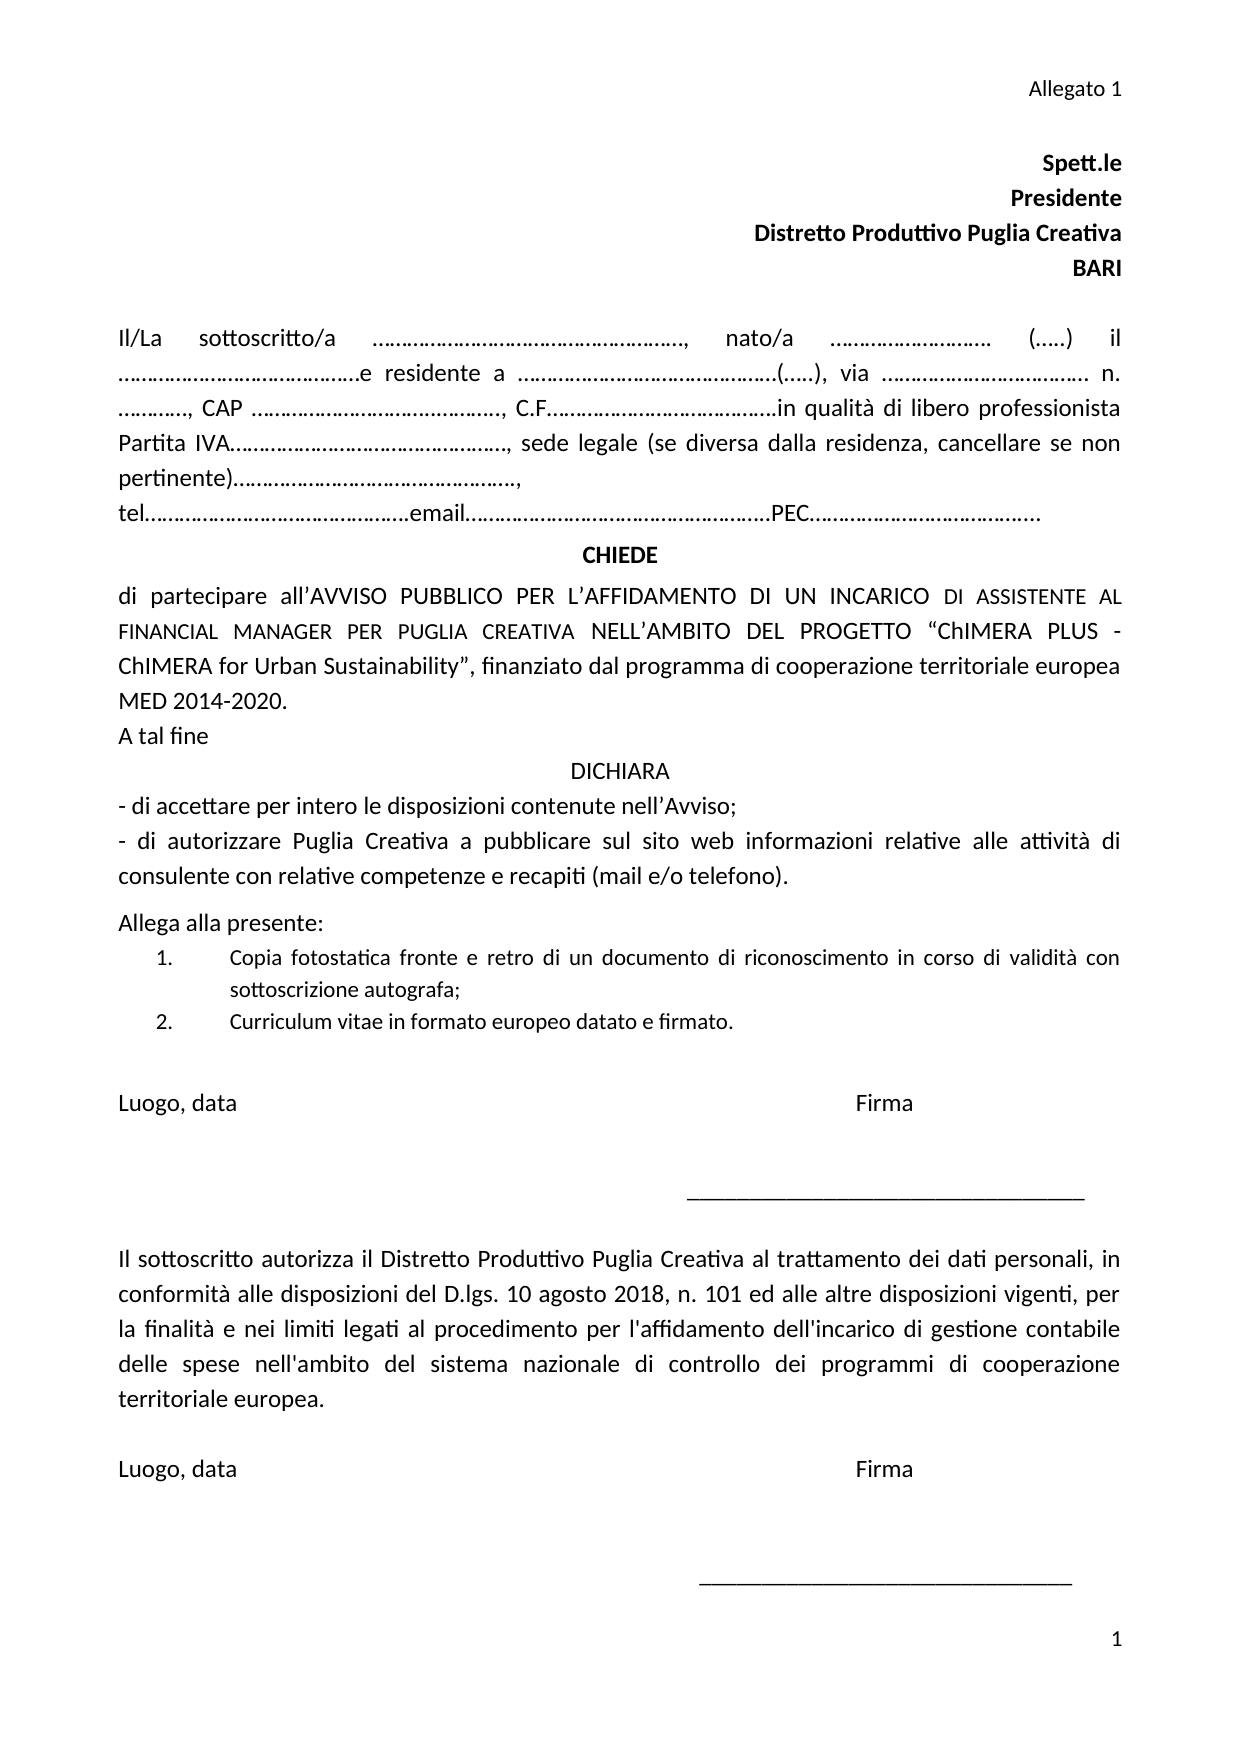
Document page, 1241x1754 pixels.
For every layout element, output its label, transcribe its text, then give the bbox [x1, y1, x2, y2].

text Luogo, data Firma [118, 1087, 1122, 1117]
text Allega alla presente: [118, 908, 1122, 938]
text ________________________________ [650, 1173, 1122, 1204]
text Il/La sottoscritto/a ………………………………………………, nato/a ………………………. (…..) il ……………………………………e residente a ………………………………………(…..), via ……………………………… n. …………, CAP …………………………..……….., C.F………………………………….in qualità di libero professionista Partita IVA…………………………………………, sede legale (se diversa dalla residenza, cancellare se non pertinente)…………………………………………., tel……………………………………….email……………………………………………..PEC……………………………….... [118, 323, 1122, 528]
text - di autorizzare Puglia Creativa a pubblicare sul sito web informazioni relative alle attività di consulente con relative competenze e recapiti (mail e/o telefono). [118, 825, 1122, 891]
text Il sottoscritto autorizza il Distretto Produttivo Puglia Creativa al trattamento dei dati personali, in conformità alle disposizioni del D.lgs. 10 agosto 2018, n. 101 ed alle altre disposizioni vigenti, per la finalità e nei limiti legati al procedimento per l'affidamento dell'incarico di gestione contabile delle spese nell'ambito del sistema nazionale di controllo dei programmi di cooperazione territoriale europea. [118, 1243, 1122, 1414]
text ______________________________ [650, 1558, 1122, 1589]
text BARI [650, 253, 1122, 283]
list Curriculum vitae in formato europeo datato e firmato. [156, 1007, 1122, 1035]
text Distretto Produttivo Puglia Creativa [650, 218, 1122, 248]
list Copia fotostatica fronte e retro di un documento di riconoscimento in corso di validità con sottoscrizione autografa; [156, 943, 1122, 1003]
text CHIEDE [118, 539, 1122, 569]
text - di accettare per intero le disposizioni contenute nell’Avviso; [118, 790, 1122, 821]
text Presidente [650, 183, 1122, 213]
text di partecipare all’AVVISO PUBBLICO PER L’AFFIDAMENTO DI UN INCARICO DI ASSISTENTE AL FINANCIAL MANAGER PER PUGLIA CREATIVA NELL’AMBITO DEL PROGETTO “ChIMERA PLUS - ChIMERA for Urban Sustainability”, finanziato dal programma di cooperazione territoriale europea MED 2014-2020. [118, 580, 1122, 716]
text Spett.le [650, 148, 1122, 178]
text A tal fine [118, 720, 1122, 751]
text Luogo, data Firma [118, 1453, 1122, 1484]
text DICHIARA [118, 755, 1122, 786]
